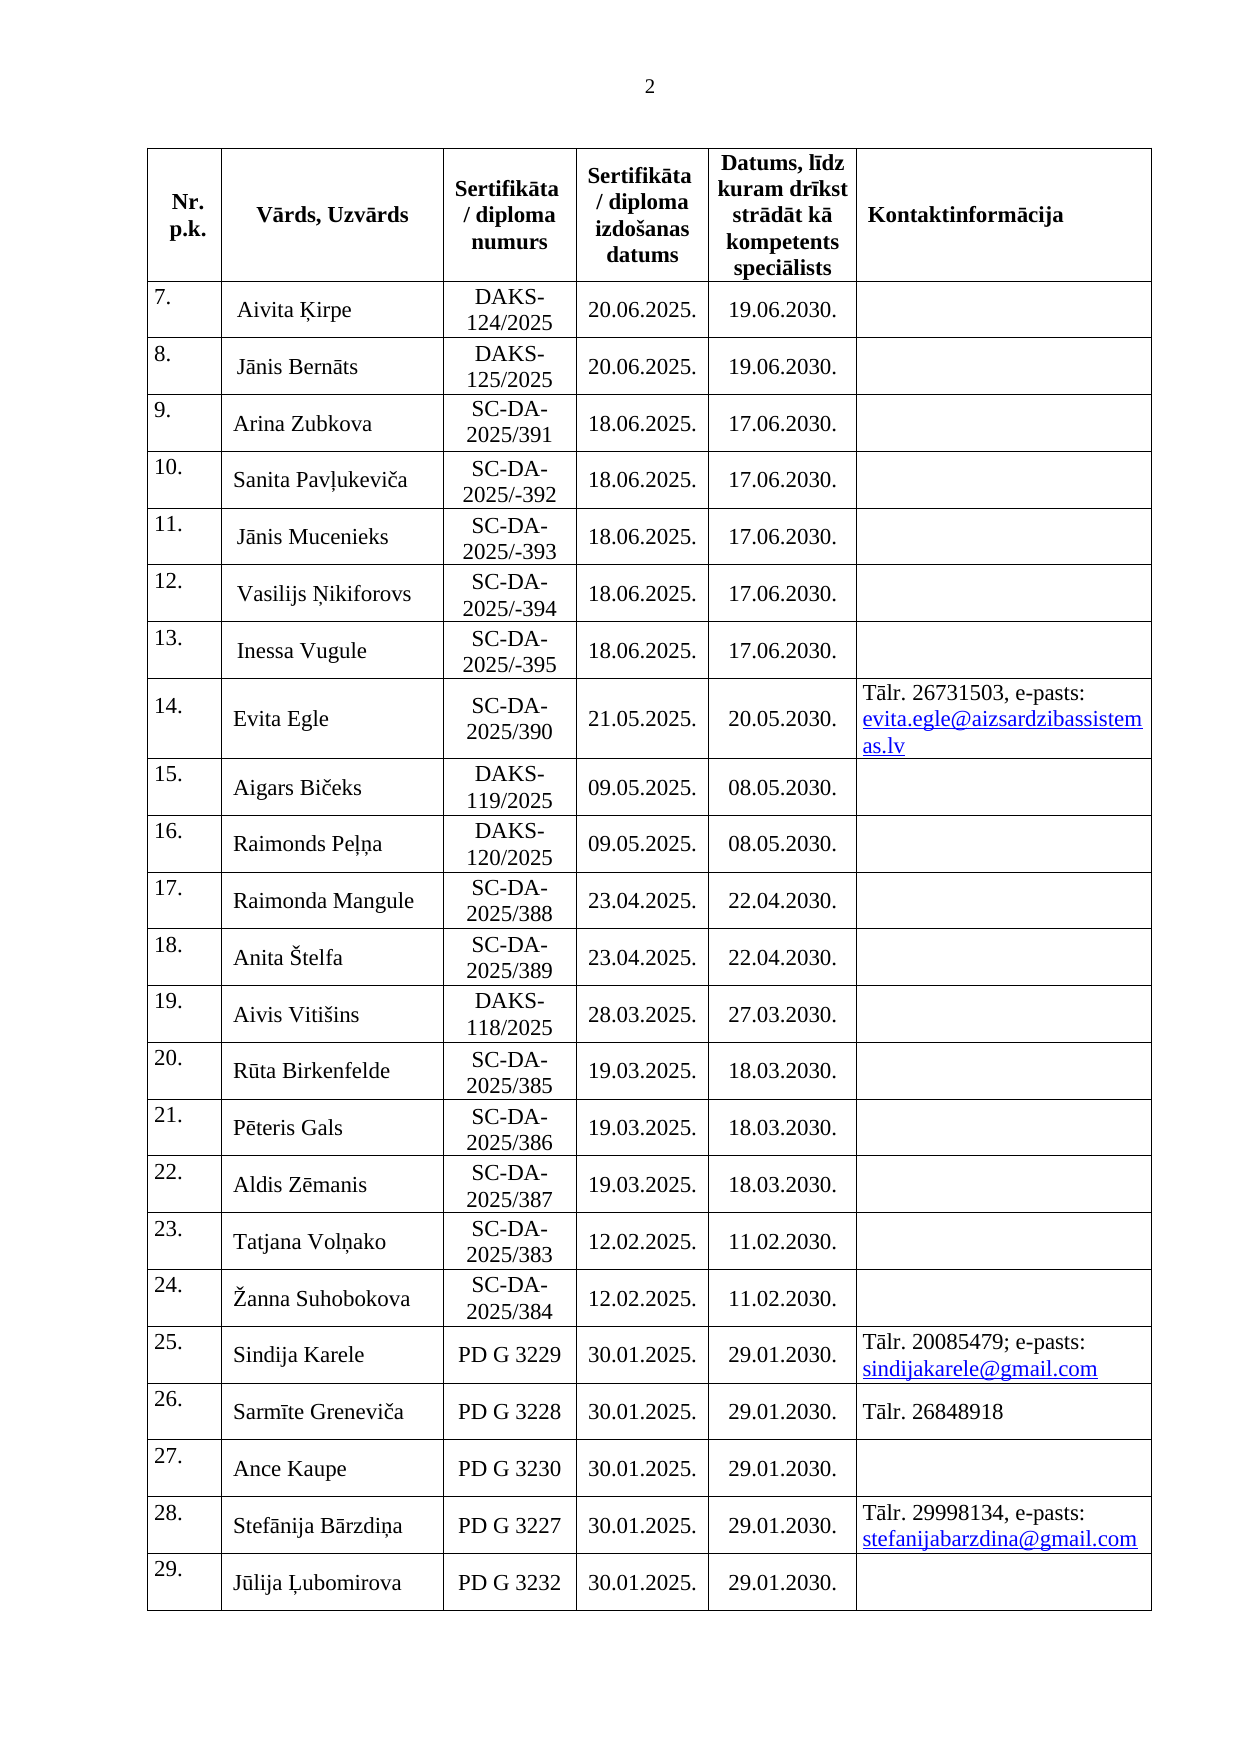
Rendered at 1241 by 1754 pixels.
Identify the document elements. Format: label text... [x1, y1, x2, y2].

table_cell SC-DA-2025/386 [444, 1100, 576, 1155]
table_cell Tālr. 20085479; e-pasts: sindijakarele@gmail.com [857, 1327, 1151, 1382]
table_cell PD G 3227 [444, 1497, 576, 1553]
table_cell 09.05.2025. [577, 816, 708, 872]
table_cell 22.04.2030. [709, 929, 856, 985]
table_cell [857, 873, 1151, 928]
table_cell Jānis Bernāts [222, 338, 443, 394]
table_cell [148, 816, 221, 872]
table_cell 08.05.2030. [709, 816, 856, 872]
table_header Nr. p.k. [148, 149, 221, 281]
table_cell [148, 282, 221, 337]
table_cell 19.06.2030. [709, 282, 856, 337]
table_cell [857, 1043, 1151, 1099]
table_cell 30.01.2025. [577, 1554, 708, 1609]
table_cell [148, 759, 221, 815]
table_cell 17.06.2030. [709, 509, 856, 564]
table_cell Evita Egle [222, 679, 443, 758]
table_cell 18.06.2025. [577, 395, 708, 451]
table_cell 18.03.2030. [709, 1100, 856, 1155]
table_cell [148, 929, 221, 985]
table_cell 19.06.2030. [709, 338, 856, 394]
table_cell 12.02.2025. [577, 1270, 708, 1326]
table_cell [857, 1213, 1151, 1269]
table_header Sertifikāta / diploma izdošanas datums [577, 149, 708, 281]
table_cell 30.01.2025. [577, 1440, 708, 1496]
table_cell [857, 986, 1151, 1042]
table_cell [857, 1270, 1151, 1326]
table_cell DAKS-120/2025 [444, 816, 576, 872]
table_cell Sindija Karele [222, 1327, 443, 1382]
table_cell Aigars Bičeks [222, 759, 443, 815]
table_cell [148, 565, 221, 621]
table_cell Tālr. 26848918 [857, 1384, 1151, 1439]
table_cell PD G 3232 [444, 1554, 576, 1609]
table_cell 27.03.2030. [709, 986, 856, 1042]
table_cell PD G 3230 [444, 1440, 576, 1496]
table_cell PD G 3229 [444, 1327, 576, 1382]
table_cell 30.01.2025. [577, 1327, 708, 1382]
table_cell [148, 509, 221, 564]
table_cell 17.06.2030. [709, 452, 856, 508]
table_cell 29.01.2030. [709, 1440, 856, 1496]
table_cell 20.05.2030. [709, 679, 856, 758]
table_cell [148, 338, 221, 394]
table_cell [857, 622, 1151, 678]
table_cell [148, 622, 221, 678]
table_cell Tatjana Volņako [222, 1213, 443, 1269]
table_cell Vasilijs Ņikiforovs [222, 565, 443, 621]
table_cell [148, 1270, 221, 1326]
table_cell SC-DA-2025/384 [444, 1270, 576, 1326]
table_cell SC-DA-2025/-392 [444, 452, 576, 508]
table_cell DAKS-124/2025 [444, 282, 576, 337]
table_cell Jānis Mucenieks [222, 509, 443, 564]
table_cell 08.05.2030. [709, 759, 856, 815]
table_cell SC-DA-2025/390 [444, 679, 576, 758]
table_cell 17.06.2030. [709, 622, 856, 678]
table_cell [857, 282, 1151, 337]
table_cell [148, 1327, 221, 1382]
table_cell 12.02.2025. [577, 1213, 708, 1269]
table_cell [857, 1440, 1151, 1496]
table_cell 18.06.2025. [577, 452, 708, 508]
table_cell 30.01.2025. [577, 1384, 708, 1439]
table_cell 30.01.2025. [577, 1497, 708, 1553]
table_cell SC-DA-2025/391 [444, 395, 576, 451]
table_header Vārds, Uzvārds [222, 149, 443, 281]
table_cell Aivis Vitišins [222, 986, 443, 1042]
table_cell 17.06.2030. [709, 395, 856, 451]
table_cell [148, 1100, 221, 1155]
table_cell DAKS-125/2025 [444, 338, 576, 394]
table_cell [857, 452, 1151, 508]
table_cell Inessa Vugule [222, 622, 443, 678]
table_cell [857, 759, 1151, 815]
table_cell DAKS-119/2025 [444, 759, 576, 815]
table_cell [857, 565, 1151, 621]
table_cell [857, 338, 1151, 394]
table_cell 28.03.2025. [577, 986, 708, 1042]
table_cell 19.03.2025. [577, 1156, 708, 1212]
table_cell Sanita Pavļukeviča [222, 452, 443, 508]
table_cell Ance Kaupe [222, 1440, 443, 1496]
table_cell 21.05.2025. [577, 679, 708, 758]
table_header Kontaktinformācija [857, 149, 1151, 281]
table_cell Tālr. 26731503, e-pasts: evita.egle@aizsardzibassistemas.lv [905, 679, 1151, 758]
table_cell 09.05.2025. [577, 759, 708, 815]
table_cell SC-DA-2025/388 [444, 873, 576, 928]
table_header Datums, līdz kuram drīkst strādāt kā kompetents speciālists [709, 149, 856, 281]
table_cell 29.01.2030. [709, 1384, 856, 1439]
table_cell 19.03.2025. [577, 1043, 708, 1099]
table_cell Stefānija Bārzdiņa [222, 1497, 443, 1553]
table_cell 22.04.2030. [709, 873, 856, 928]
table_cell 29.01.2030. [709, 1327, 856, 1382]
table_cell [857, 395, 1151, 451]
table_cell Arina Zubkova [222, 395, 443, 451]
table_cell [857, 509, 1151, 564]
table_cell 18.06.2025. [577, 622, 708, 678]
table_cell Rūta Birkenfelde [222, 1043, 443, 1099]
table_cell Tālr. 26731503, e-pasts: evita.egle@aizsardzibassistemas.lv [857, 679, 912, 758]
table_cell Jūlija Ļubomirova [222, 1554, 443, 1609]
table_cell 29.01.2030. [709, 1554, 856, 1609]
table_cell 23.04.2025. [577, 929, 708, 985]
table_cell [857, 929, 1151, 985]
table_cell [857, 1554, 1151, 1609]
table_cell [148, 679, 221, 758]
table_header Sertifikāta / diploma numurs [444, 149, 576, 281]
table_cell [148, 395, 221, 451]
table_cell SC-DA-2025/-393 [444, 509, 576, 564]
table_cell [148, 1043, 221, 1099]
table_cell SC-DA-2025/-395 [444, 622, 576, 678]
table_cell [148, 873, 221, 928]
table_cell 19.03.2025. [577, 1100, 708, 1155]
table_cell 11.02.2030. [709, 1213, 856, 1269]
table_cell [148, 1440, 221, 1496]
table_cell [148, 452, 221, 508]
table_cell Tālr. 29998134, e-pasts: stefanijabarzdina@gmail.com [857, 1497, 1151, 1553]
table_cell 20.06.2025. [577, 338, 708, 394]
table_cell DAKS-118/2025 [444, 986, 576, 1042]
table_cell Žanna Suhobokova [222, 1270, 443, 1326]
table_cell Pēteris Gals [222, 1100, 443, 1155]
table_cell [148, 1213, 221, 1269]
table_cell 17.06.2030. [709, 565, 856, 621]
table_cell 18.03.2030. [709, 1156, 856, 1212]
table_cell 29.01.2030. [709, 1497, 856, 1553]
table_cell [857, 1156, 1151, 1212]
table_cell SC-DA-2025/383 [444, 1213, 576, 1269]
table_cell [148, 1554, 221, 1609]
table_cell 23.04.2025. [577, 873, 708, 928]
table_cell Aldis Zēmanis [222, 1156, 443, 1212]
table_cell [148, 986, 221, 1042]
table_cell Aivita Ķirpe [222, 282, 443, 337]
table_cell [857, 1100, 1151, 1155]
table_cell Raimonda Mangule [222, 873, 443, 928]
table_cell SC-DA-2025/389 [444, 929, 576, 985]
table_cell 11.02.2030. [709, 1270, 856, 1326]
table_cell [148, 1497, 221, 1553]
table_cell 18.06.2025. [577, 509, 708, 564]
table_cell 18.06.2025. [577, 565, 708, 621]
table_cell Raimonds Peļņa [222, 816, 443, 872]
table_cell SC-DA-2025/387 [444, 1156, 576, 1212]
table_cell Sarmīte Greneviča [222, 1384, 443, 1439]
table_cell [148, 1156, 221, 1212]
table_cell PD G 3228 [444, 1384, 576, 1439]
table_cell SC-DA-2025/-394 [444, 565, 576, 621]
table_cell 18.03.2030. [709, 1043, 856, 1099]
table_cell Anita Štelfa [222, 929, 443, 985]
table_cell 20.06.2025. [577, 282, 708, 337]
table_cell [857, 816, 1151, 872]
table_cell SC-DA-2025/385 [444, 1043, 576, 1099]
table_cell [148, 1384, 221, 1439]
